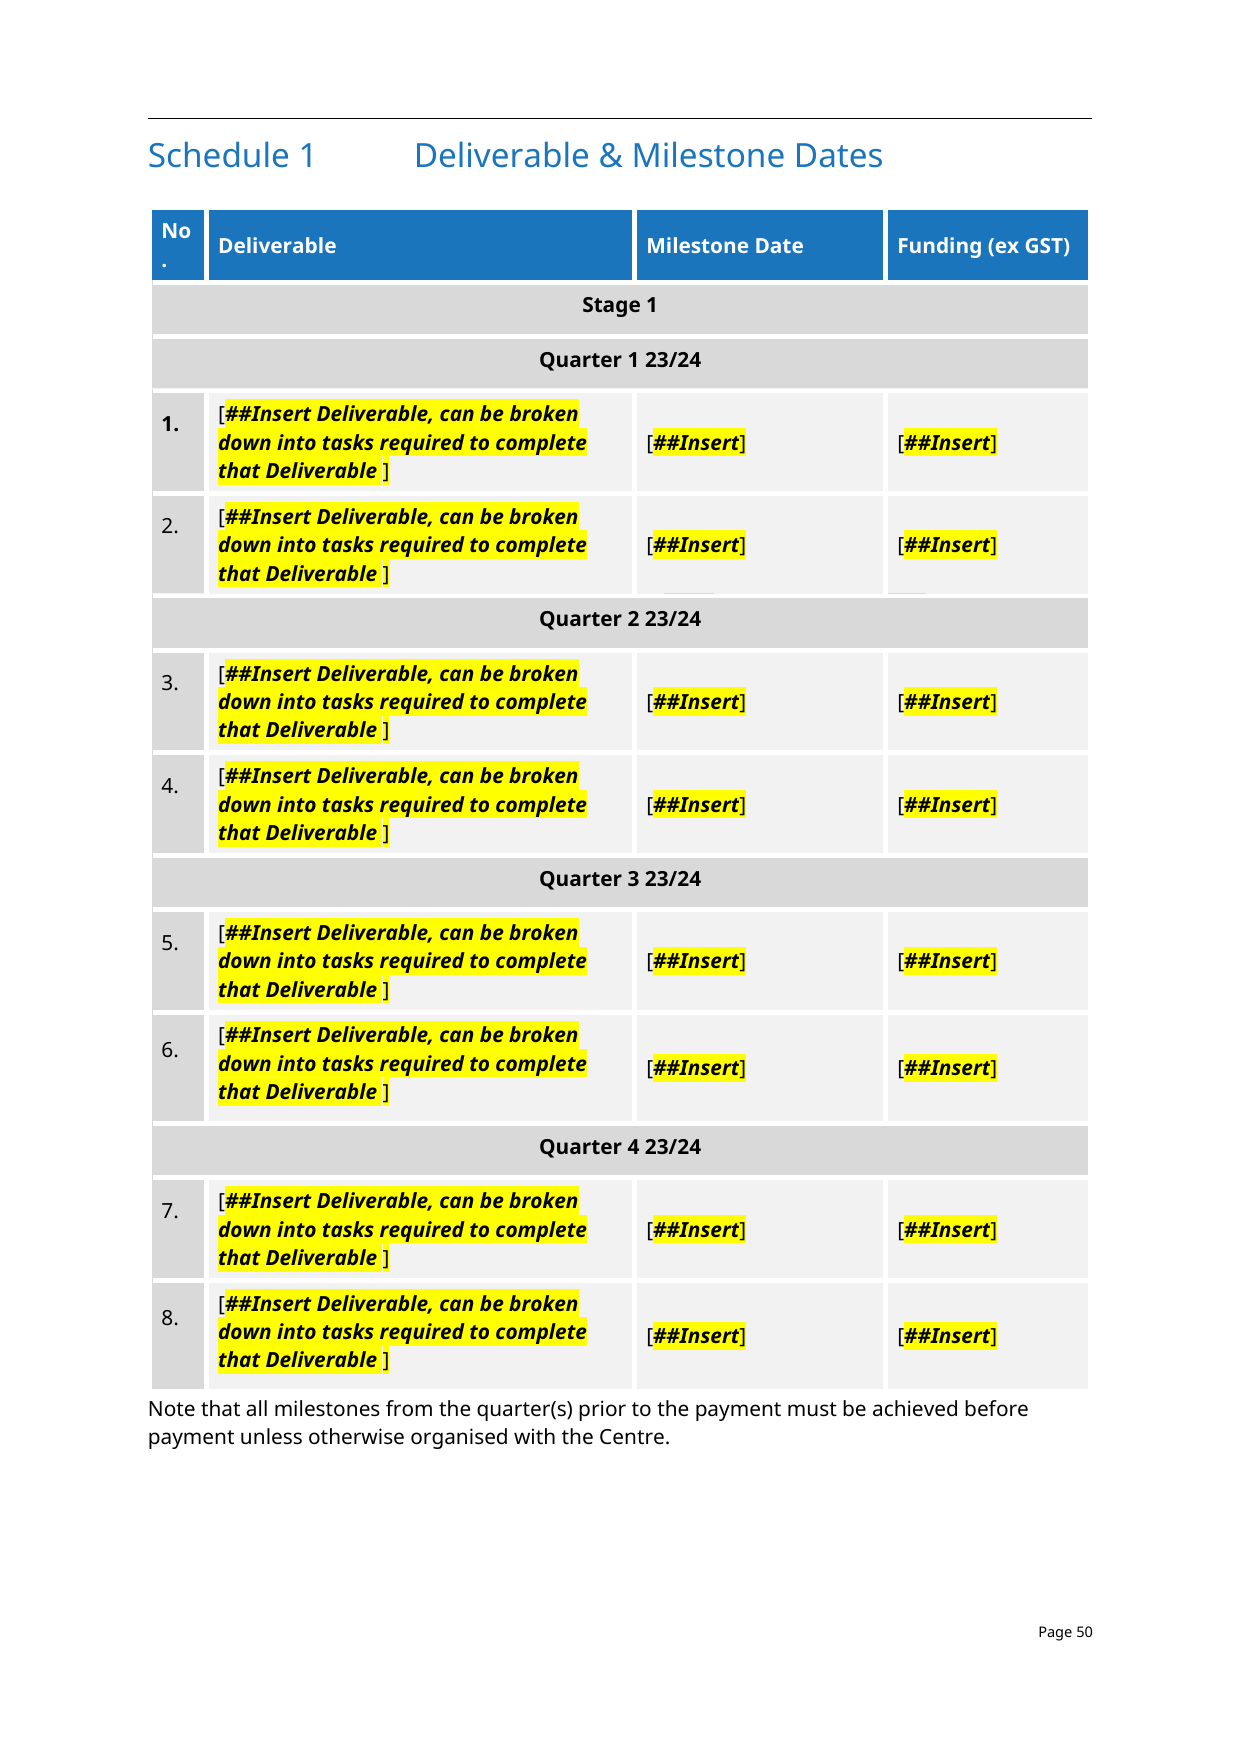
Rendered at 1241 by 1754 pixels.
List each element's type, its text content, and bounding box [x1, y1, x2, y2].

table_cell [##Insert Deliverable, can be broken down into tasks required to complete that Deliverable ] [209, 653, 632, 750]
table_header Deliverable [209, 210, 632, 280]
table_cell [##Insert] [888, 755, 1088, 853]
table_cell [##Insert Deliverable, can be broken down into tasks required to complete that Deliverable ] [209, 393, 632, 491]
table_cell Quarter 1 23/24 [152, 335, 1088, 388]
table_cell Quarter 2 23/24 [152, 595, 1088, 648]
table_cell [152, 751, 204, 853]
table_cell [152, 1011, 204, 1121]
table_header Funding (ex GST) [888, 210, 1088, 280]
table_cell [##Insert Deliverable, can be broken down into tasks required to complete that Deliverable ] [209, 912, 632, 1010]
table_cell [##Insert] [888, 496, 1088, 593]
table_cell Quarter 4 23/24 [152, 1122, 1088, 1175]
table_cell [##Insert] [637, 1283, 883, 1389]
table_cell [##Insert] [637, 496, 883, 593]
table_cell [##Insert] [637, 1180, 883, 1278]
table_cell Quarter 3 23/24 [152, 854, 1088, 907]
table_cell [##Insert] [888, 393, 1088, 491]
table_cell [##Insert] [637, 1015, 883, 1121]
table_header No. [152, 210, 204, 280]
table_cell [##Insert] [637, 912, 883, 1010]
table_cell [152, 492, 204, 593]
table_cell [152, 390, 204, 491]
text Note that all milestones from the quarter(s) prior to the payment must be achieved before payment unless otherwise organised with the Centre. [148, 1394, 1092, 1451]
table_cell [152, 908, 204, 1010]
table_cell [##Insert] [888, 912, 1088, 1010]
table_cell [##Insert] [637, 653, 883, 750]
table_cell [##Insert] [888, 1015, 1088, 1121]
table_cell [##Insert Deliverable, can be broken down into tasks required to complete that Deliverable ] [209, 1180, 632, 1278]
table_cell [##Insert Deliverable, can be broken down into tasks required to complete that Deliverable ] [209, 755, 632, 853]
table_cell [152, 649, 204, 750]
table_cell [##Insert Deliverable, can be broken down into tasks required to complete that Deliverable ] [209, 1283, 632, 1389]
table_cell [##Insert Deliverable, can be broken down into tasks required to complete that Deliverable ] [209, 496, 632, 593]
table_cell [##Insert] [888, 1180, 1088, 1278]
table_header Milestone Date [637, 210, 883, 280]
table_cell [##Insert] [888, 653, 1088, 750]
table_cell [152, 1279, 204, 1389]
text Deliverable & Milestone Dates [148, 119, 1092, 177]
table_cell [##Insert] [637, 755, 883, 853]
table_cell [##Insert] [637, 393, 883, 491]
table_cell [##Insert Deliverable, can be broken down into tasks required to complete that Deliverable ] [209, 1015, 632, 1121]
table_cell [152, 1176, 204, 1278]
table_cell [##Insert] [888, 1283, 1088, 1389]
table_cell Stage 1 [152, 281, 1088, 334]
